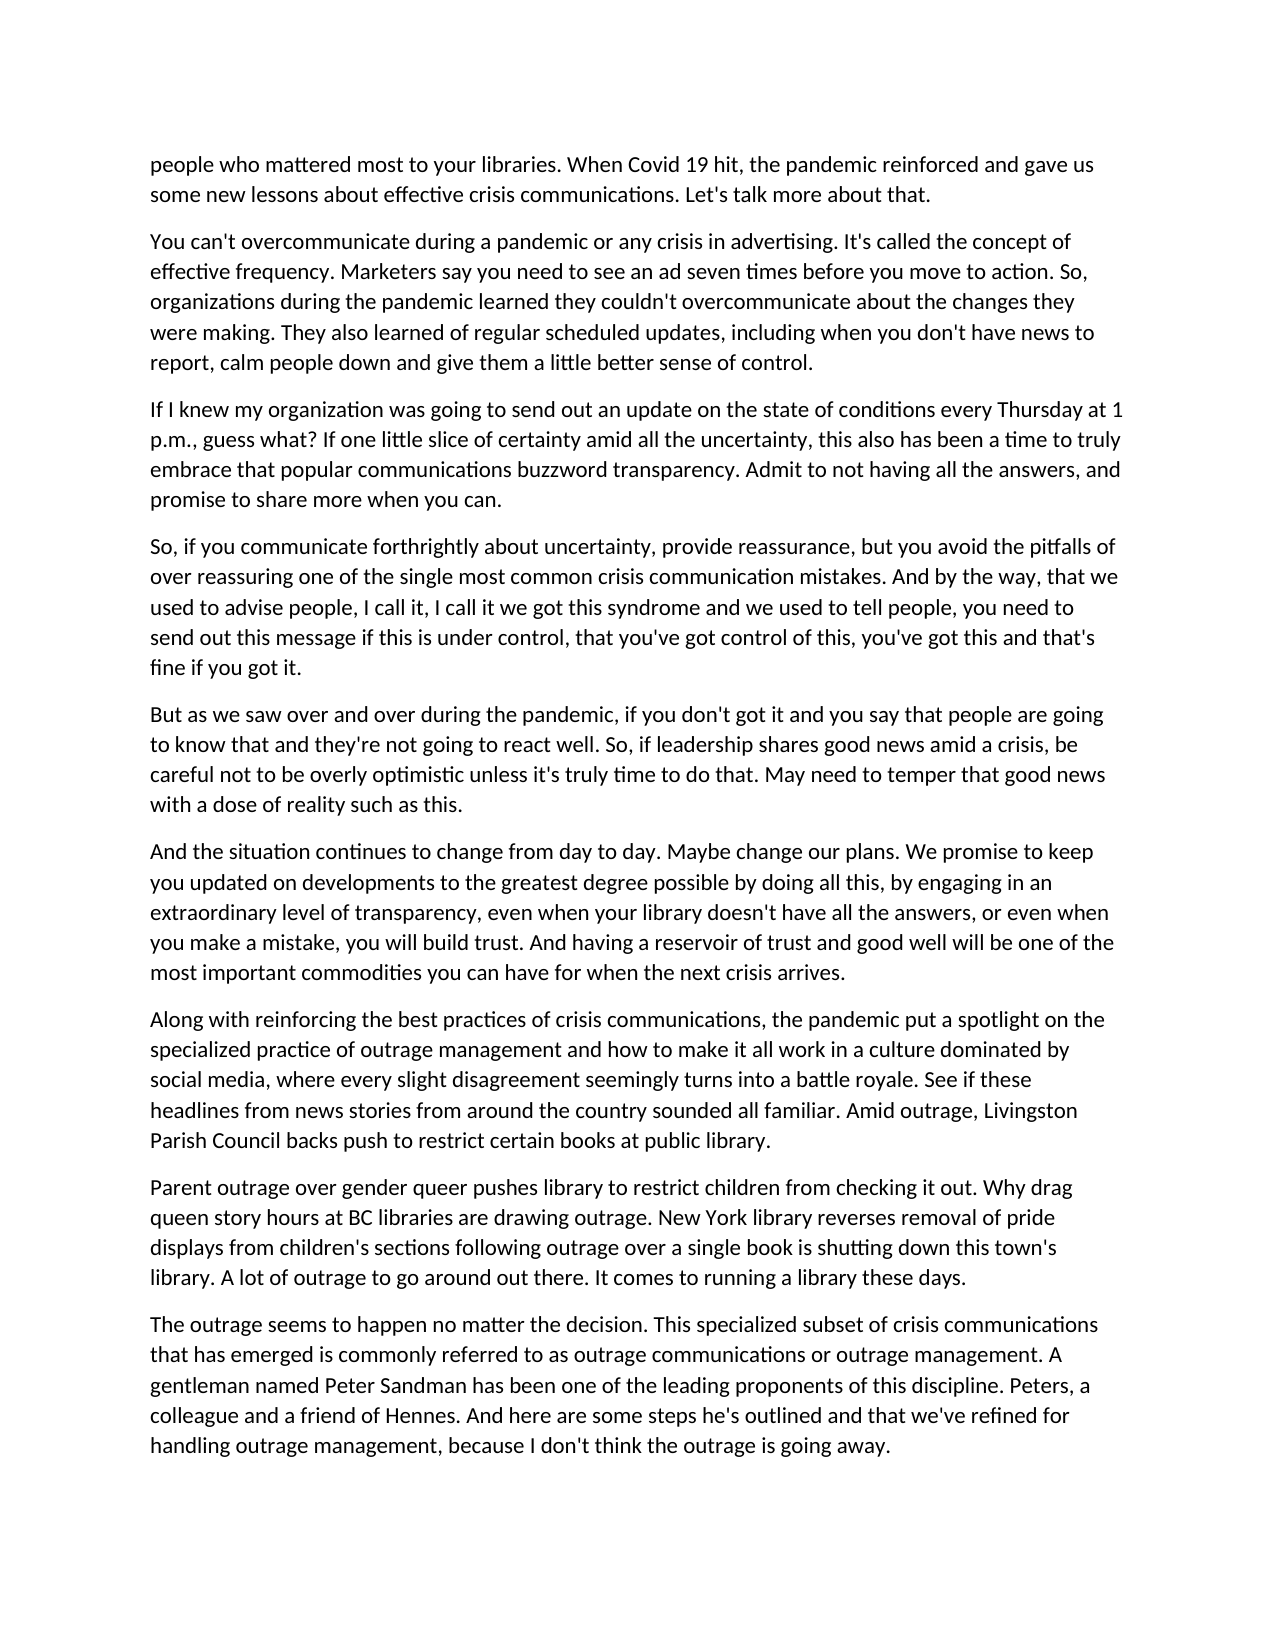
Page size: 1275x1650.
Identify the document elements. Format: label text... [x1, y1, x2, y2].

text Parent outrage over gender queer pushes library to restrict children from checking it out. Why drag queen story hours at BC libraries are drawing outrage. New York library reverses removal of pride displays from children's sections following outrage over a single book is shutting down this town's library. A lot of outrage to go around out there. It comes to running a library these days. [150, 1173, 1125, 1292]
text If I knew my organization was going to send out an update on the state of conditions every Thursday at 1 p.m., guess what? If one little slice of certainty amid all the uncertainty, this also has been a time to truly embrace that popular communications buzzword transparency. Admit to not having all the answers, and promise to share more when you can. [150, 395, 1125, 513]
text So, if you communicate forthrightly about uncertainty, provide reassurance, but you avoid the pitfalls of over reassuring one of the single most common crisis communication mistakes. And by the way, that we used to advise people, I call it, I call it we got this syndrome and we used to tell people, you need to send out this message if this is under control, that you've got control of this, you've got this and that's fine if you got it. [150, 532, 1125, 681]
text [150, 150, 1125, 208]
text Along with reinforcing the best practices of crisis communications, the pandemic put a spotlight on the specialized practice of outrage management and how to make it all work in a culture dominated by social media, where every slight disagreement seemingly turns into a battle royale. See if these headlines from news stories from around the country sounded all familiar. Amid outrage, Livingston Parish Council backs push to restrict certain books at public library. [150, 1005, 1125, 1154]
text But as we saw over and over during the pandemic, if you don't got it and you say that people are going to know that and they're not going to react well. So, if leadership shares good news amid a crisis, be careful not to be overly optimistic unless it's truly time to do that. May need to temper that good news with a dose of reality such as this. [150, 700, 1125, 819]
text The outrage seems to happen no matter the decision. This specialized subset of crisis communications that has emerged is commonly referred to as outrage communications or outrage management. A gentleman named Peter Sandman has been one of the leading proponents of this discipline. Peters, a colleague and a friend of Hennes. And here are some steps he's outlined and that we've refined for handling outrage management, because I don't think the outrage is going away. [150, 1310, 1125, 1459]
text And the situation continues to change from day to day. Maybe change our plans. We promise to keep you updated on developments to the greatest degree possible by doing all this, by engaging in an extraordinary level of transparency, even when your library doesn't have all the answers, or even when you make a mistake, you will build trust. And having a reservoir of trust and good well will be one of the most important commodities you can have for when the next crisis arrives. [150, 837, 1125, 986]
text You can't overcommunicate during a pandemic or any crisis in advertising. It's called the concept of effective frequency. Marketers say you need to see an ad seven times before you move to action. So, organizations during the pandemic learned they couldn't overcommunicate about the changes they were making. They also learned of regular scheduled updates, including when you don't have news to report, calm people down and give them a little better sense of control. [150, 227, 1125, 376]
